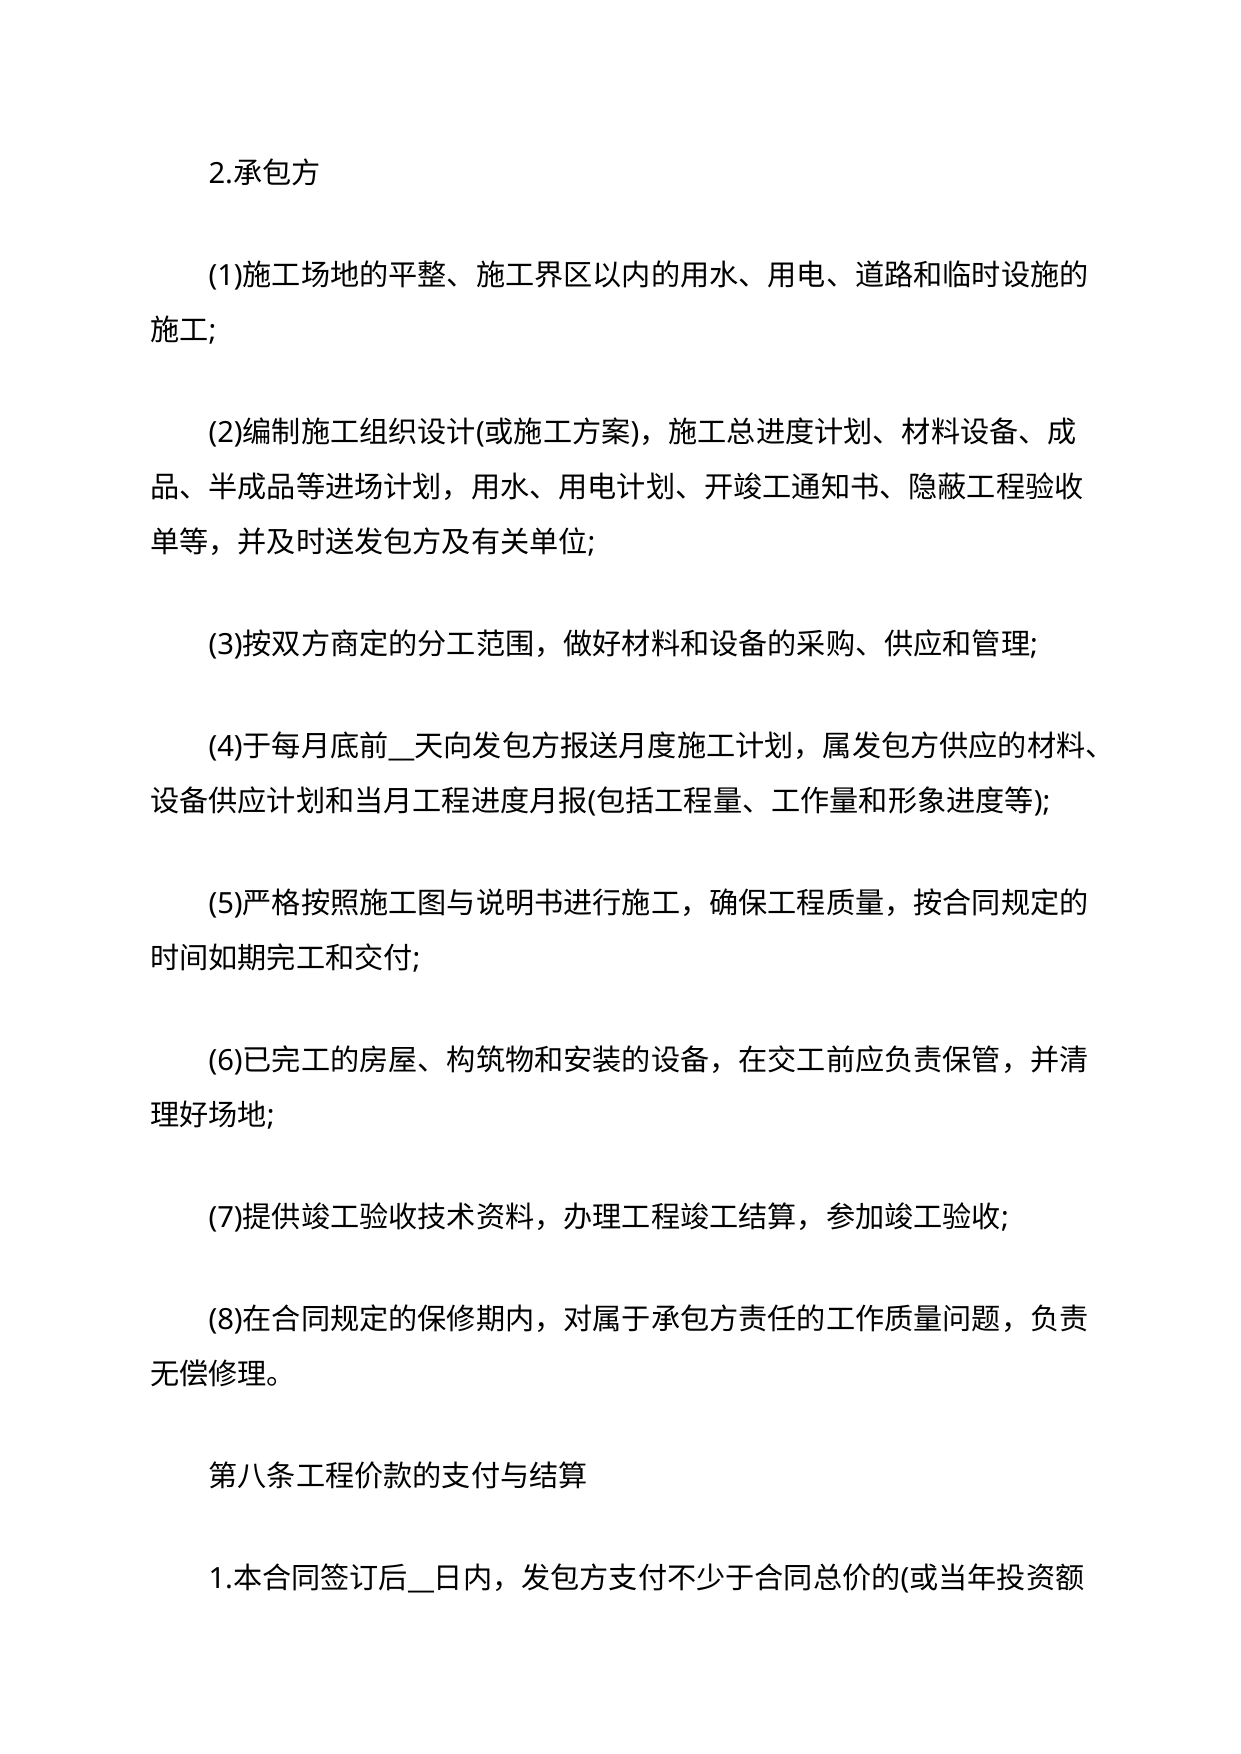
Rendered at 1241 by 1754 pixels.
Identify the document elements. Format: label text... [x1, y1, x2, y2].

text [150, 1554, 1090, 1597]
text (6)已完工的房屋、构筑物和安装的设备，在交工前应负责保管，并清理好场地; [150, 1037, 1090, 1134]
text (2)编制施工组织设计(或施工方案)，施工总进度计划、材料设备、成品、半成品等进场计划，用水、用电计划、开竣工通知书、隐蔽工程验收单等，并及时送发包方及有关单位; [150, 409, 1090, 561]
text (4)于每月底前__天向发包方报送月度施工计划，属发包方供应的材料、设备供应计划和当月工程进度月报(包括工程量、工作量和形象进度等); [150, 723, 1090, 820]
text 2.承包方 [150, 150, 1090, 192]
text (3)按双方商定的分工范围，做好材料和设备的采购、供应和管理; [150, 621, 1090, 663]
text (7)提供竣工验收技术资料，办理工程竣工结算，参加竣工验收; [150, 1194, 1090, 1236]
text (5)严格按照施工图与说明书进行施工，确保工程质量，按合同规定的时间如期完工和交付; [150, 880, 1090, 977]
text 第八条工程价款的支付与结算 [150, 1452, 1090, 1495]
text (8)在合同规定的保修期内，对属于承包方责任的工作质量问题，负责无偿修理。 [150, 1296, 1090, 1393]
text (1)施工场地的平整、施工界区以内的用水、用电、道路和临时设施的施工; [150, 252, 1090, 349]
